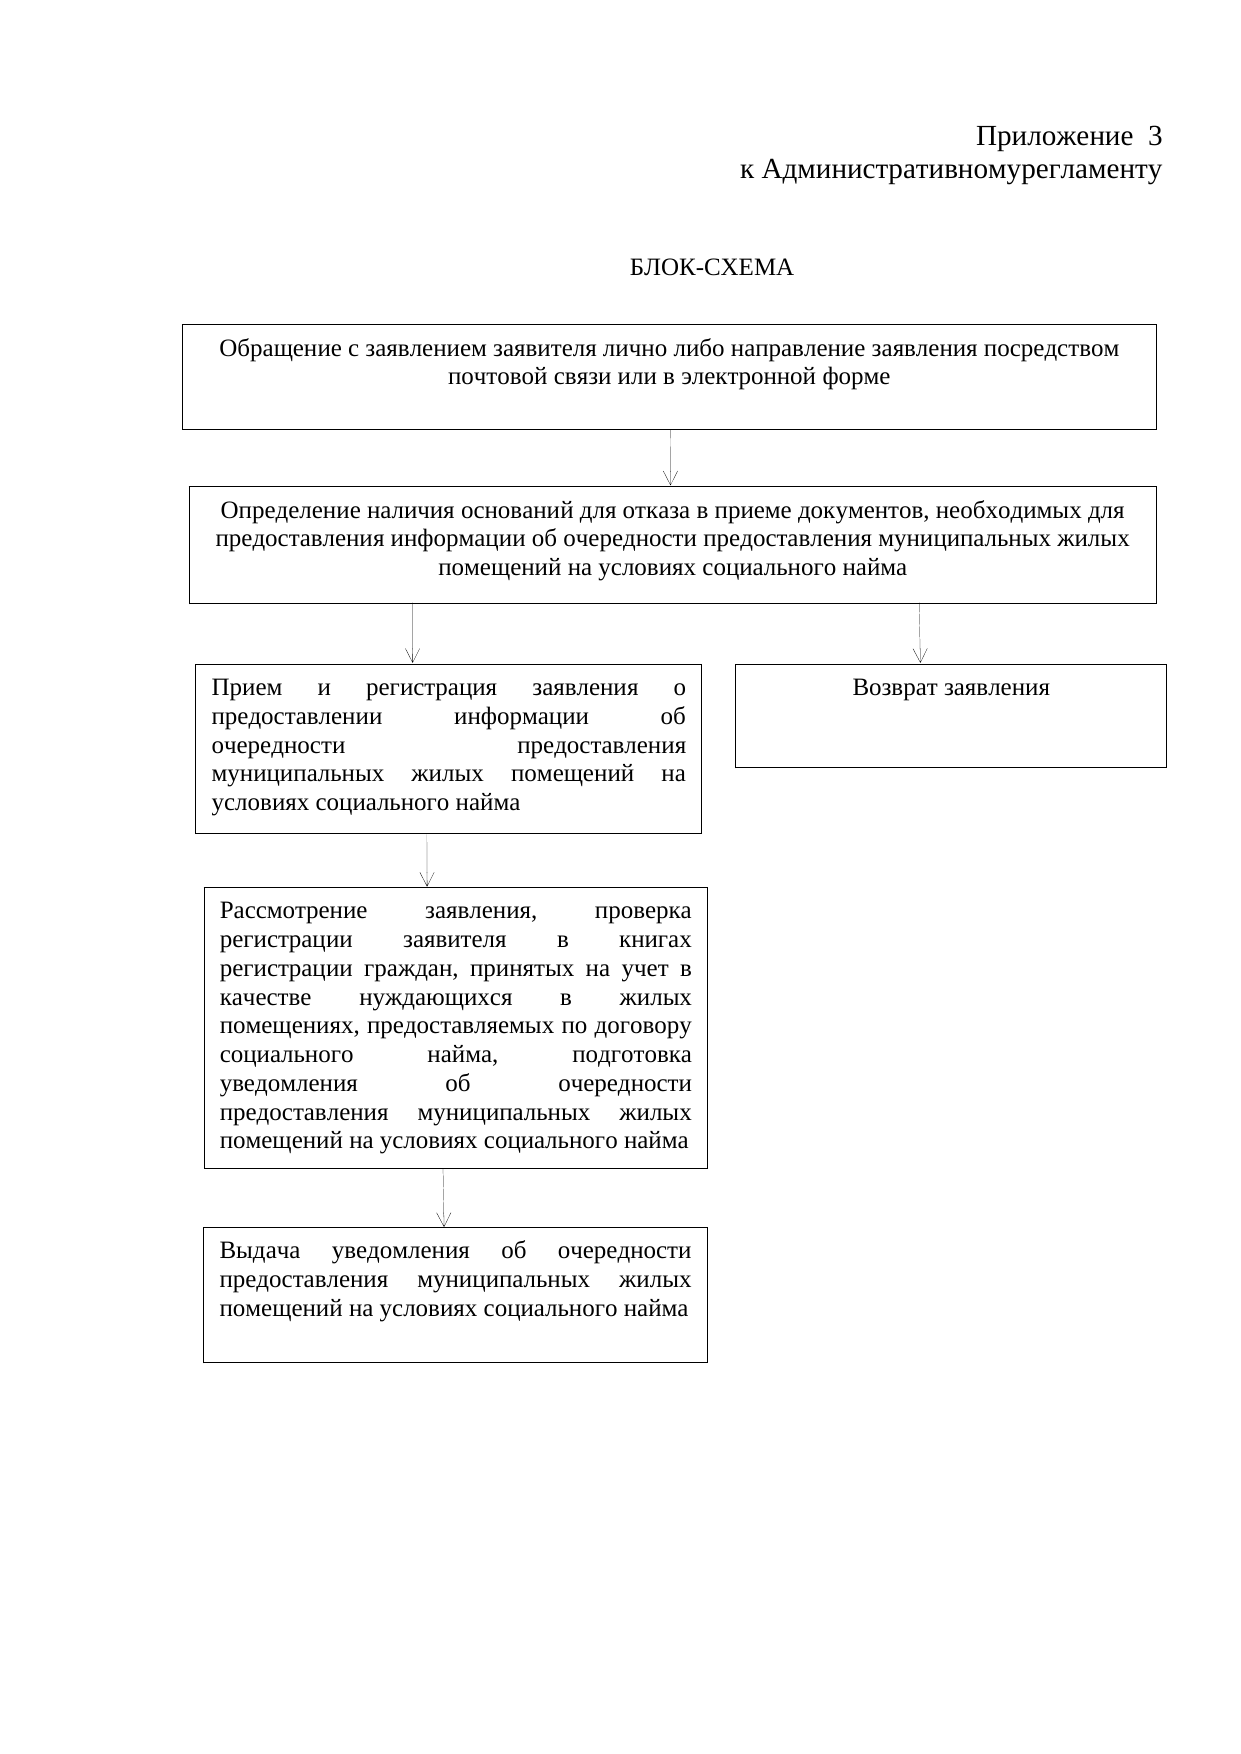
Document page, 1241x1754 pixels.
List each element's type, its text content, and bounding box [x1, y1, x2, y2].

text к Административномурегламенту [187, 152, 1162, 185]
text Приложение 3 [187, 118, 1162, 152]
text БЛОК-СХЕМА [187, 252, 1162, 281]
